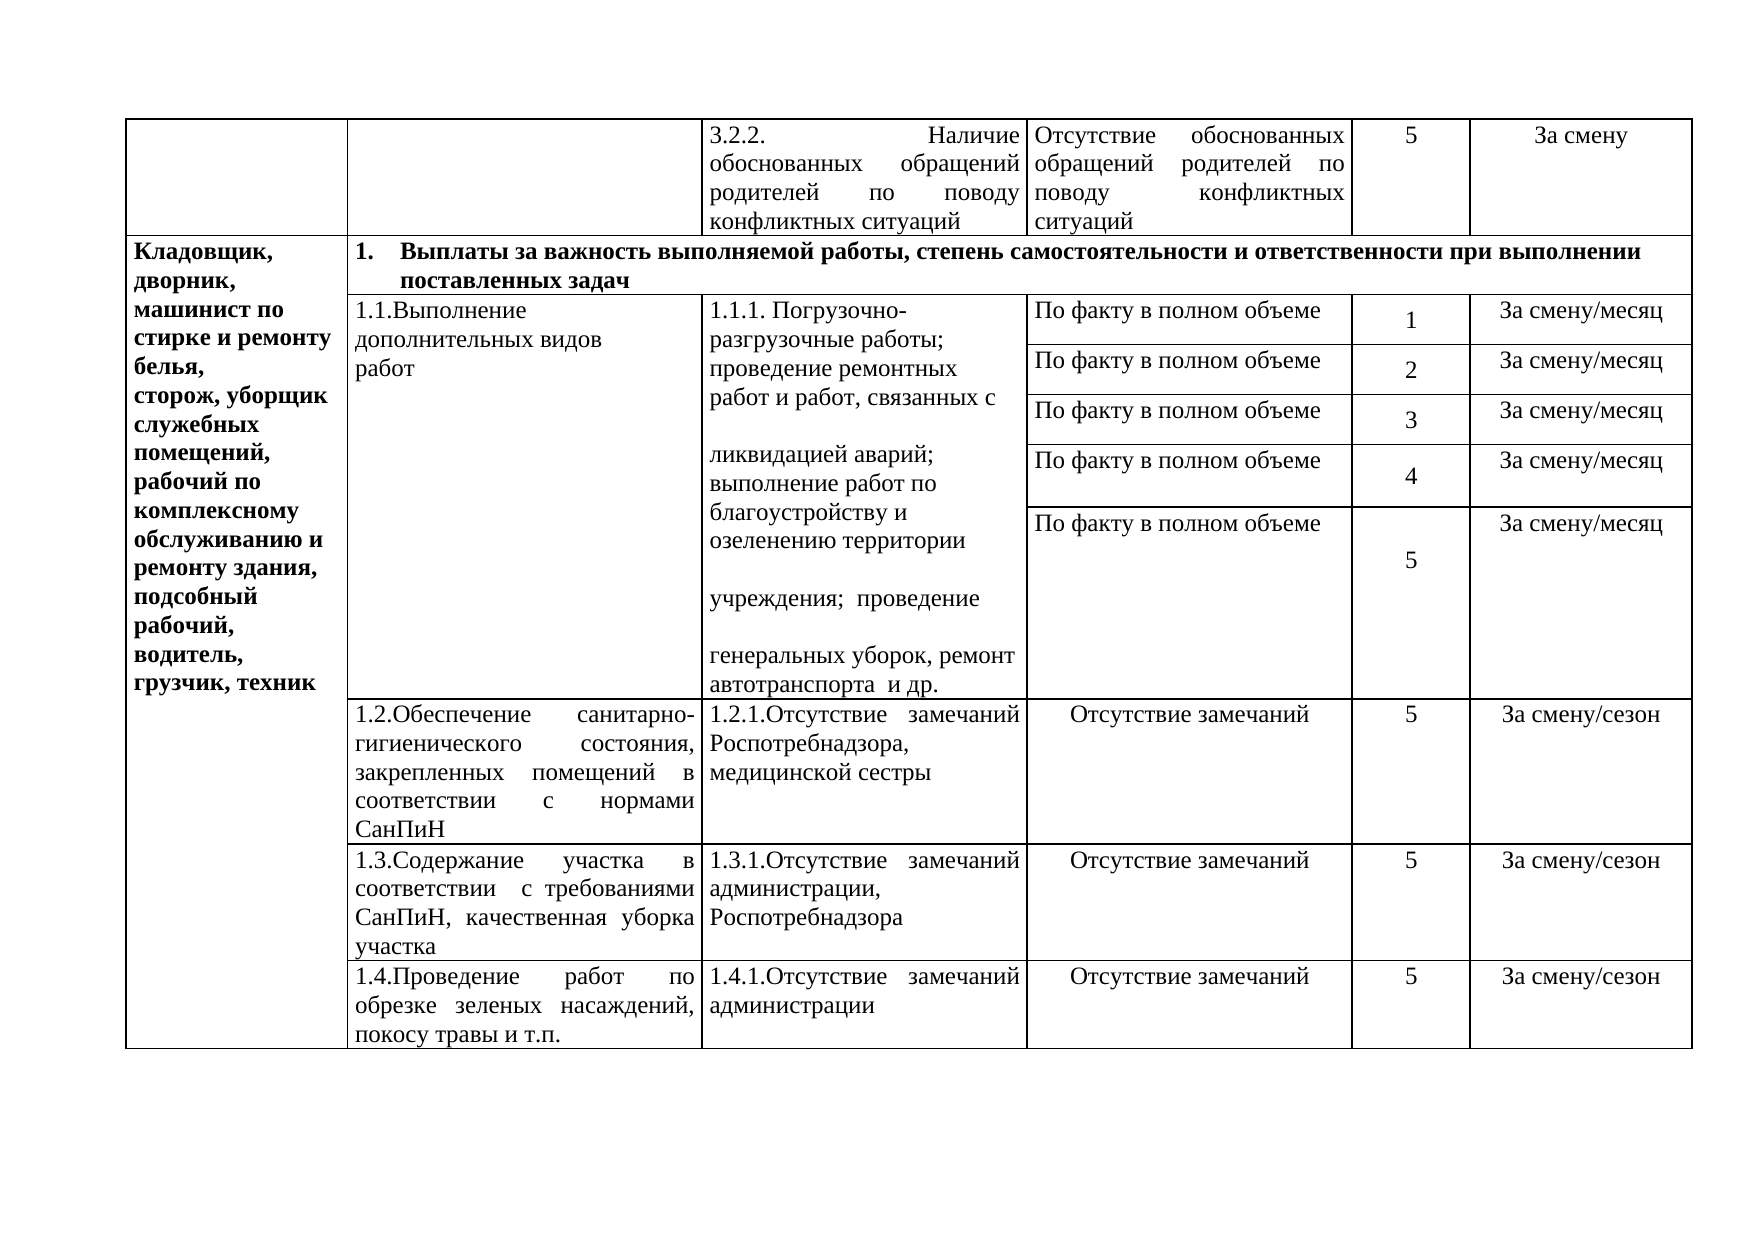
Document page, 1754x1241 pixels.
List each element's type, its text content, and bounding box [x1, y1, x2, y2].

table_cell За смену/сезон [1471, 700, 1691, 843]
table_cell За смену/сезон [1471, 961, 1691, 1047]
table_cell За смену/месяц [1471, 345, 1691, 394]
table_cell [1028, 961, 1351, 1047]
table_cell 5 [1353, 700, 1469, 843]
table_cell 1.3.Содержание участка в соответствии с требованиями СанПиН, качественная уборка участка [348, 845, 701, 960]
table_cell 3.2.2. Наличие обоснованных обращений родителей по поводу конфликтных ситуаций [703, 120, 1026, 235]
table_cell 1 [1353, 295, 1469, 344]
table_cell Выплаты за важность выполняемой работы, степень самостоятельности и ответственности при выполнении поставленных задач [348, 236, 1691, 294]
table_cell По факту в полном объеме [1028, 445, 1351, 506]
table_cell По факту в полном объеме [1028, 395, 1351, 444]
table_cell Кладовщик, дворник, машинист по стирке и ремонту белья, сторож, уборщик служебных помещений, рабочий по комплексному обслуживанию и ремонту здания, подсобный рабочий, водитель, грузчик, техник [127, 236, 347, 1047]
table_cell 1.3.1.Отсутствие замечаний администрации, Роспотребнадзора [703, 845, 1026, 960]
table_cell 5 [1353, 961, 1469, 1047]
table_cell 1.4.1.Отсутствие замечаний администрации [703, 961, 1026, 1047]
table_cell 1.2.Обеспечение санитарно-гигиенического состояния, закрепленных помещений в соответствии с нормами СанПиН [348, 700, 701, 843]
table_cell За смену/сезон [1471, 845, 1691, 960]
table_cell 3 [1353, 395, 1469, 444]
table_cell Отсутствие замечаний [1028, 700, 1351, 843]
table_cell По факту в полном объеме [1028, 508, 1351, 698]
table_cell За смену/месяц [1471, 445, 1691, 506]
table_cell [348, 120, 701, 235]
table_cell Отсутствие обоснованных обращений родителей по поводу конфликтных ситуаций [1028, 120, 1351, 235]
table_cell 5 [1353, 120, 1469, 235]
table_cell По факту в полном объеме [1028, 295, 1351, 344]
table_cell 2 [1353, 345, 1469, 394]
table_cell 1.1.Выполнение дополнительных видов работ [348, 295, 701, 698]
table_cell [127, 120, 347, 235]
table_cell По факту в полном объеме [1028, 345, 1351, 394]
table_cell 5 [1353, 508, 1469, 698]
table_cell 5 [1353, 845, 1469, 960]
table_cell За смену/месяц [1471, 395, 1691, 444]
table_cell 1.4.Проведение работ по обрезке зеленых насаждений, покосу травы и т.п. [348, 961, 701, 1047]
table_cell 1.1.1. Погрузочно- разгрузочные работы; проведение ремонтных работ и работ, связанных с ликвидацией аварий; выполнение работ по благоустройству и озеленению территории учреждения; проведение генеральных уборок, ремонт автотранспорта и др. [703, 295, 1026, 698]
table_cell За смену/месяц [1471, 295, 1691, 344]
table_cell За смену/месяц [1471, 508, 1691, 698]
table_cell Отсутствие замечаний [1028, 845, 1351, 960]
table_cell 4 [1353, 445, 1469, 506]
table_cell За смену [1471, 120, 1691, 235]
table_cell 1.2.1.Отсутствие замечаний Роспотребнадзора, медицинской сестры [703, 700, 1026, 843]
